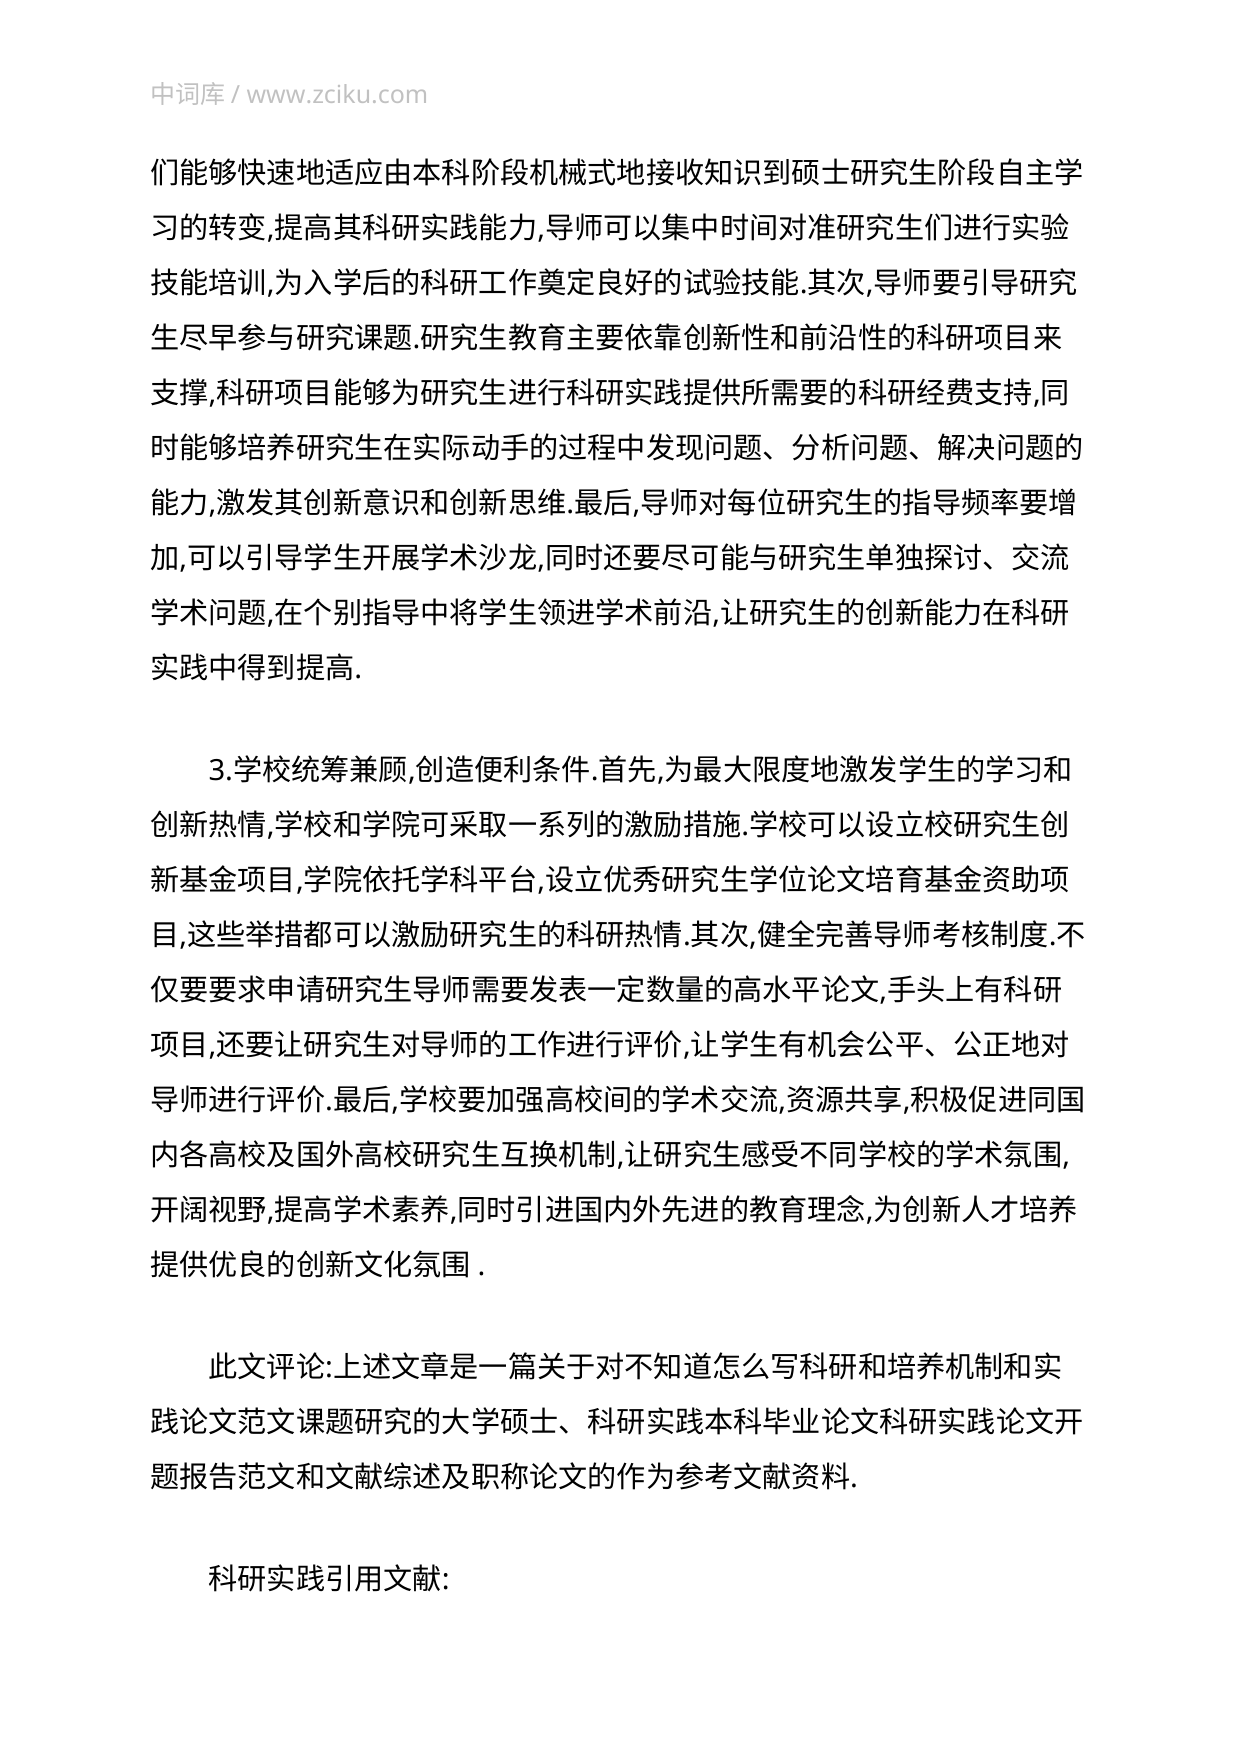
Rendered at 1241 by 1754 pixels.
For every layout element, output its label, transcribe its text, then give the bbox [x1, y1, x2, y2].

text 科研实践引用文献: [150, 1556, 1090, 1598]
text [150, 150, 1090, 687]
text 此文评论:上述文章是一篇关于对不知道怎么写科研和培养机制和实践论文范文课题研究的大学硕士、科研实践本科毕业论文科研实践论文开题报告范文和文献综述及职称论文的作为参考文献资料. [150, 1344, 1090, 1496]
text 3.学校统筹兼顾,创造便利条件.首先,为最大限度地激发学生的学习和创新热情,学校和学院可采取一系列的激励措施.学校可以设立校研究生创新基金项目,学院依托学科平台,设立优秀研究生学位论文培育基金资助项目,这些举措都可以激励研究生的科研热情.其次,健全完善导师考核制度.不仅要要求申请研究生导师需要发表一定数量的高水平论文,手头上有科研项目,还要让研究生对导师的工作进行评价,让学生有机会公平、公正地对导师进行评价.最后,学校要加强高校间的学术交流,资源共享,积极促进同国内各高校及国外高校研究生互换机制,让研究生感受不同学校的学术氛围,开阔视野,提高学术素养,同时引进国内外先进的教育理念,为创新人才培养提供优良的创新文化氛围 . [150, 747, 1090, 1284]
